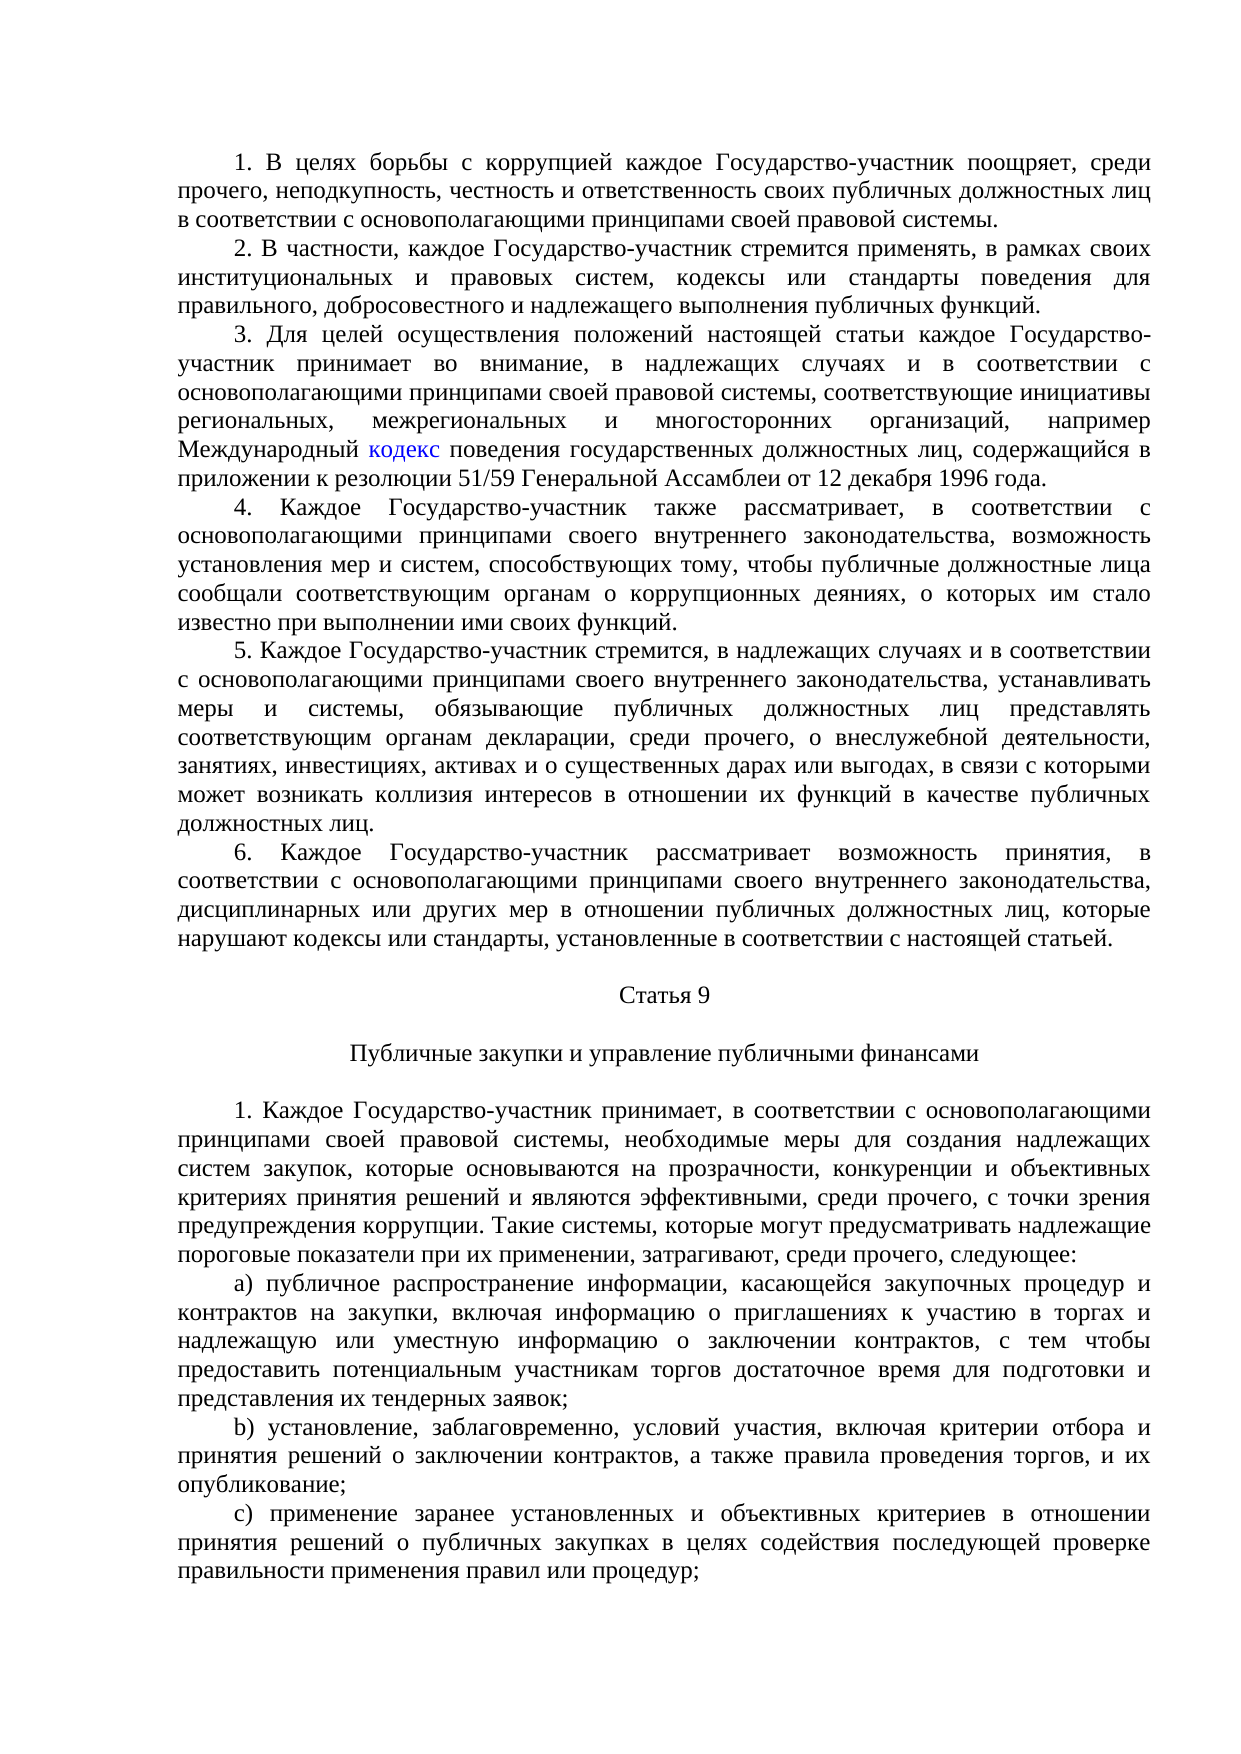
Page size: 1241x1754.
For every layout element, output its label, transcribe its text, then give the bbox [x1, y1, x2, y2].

text 5. Каждое Государство-участник стремится, в надлежащих случаях и в соответствии с основополагающими принципами своего внутреннего законодательства, устанавливать меры и системы, обязывающие публичных должностных лиц представлять соответствующим органам декларации, среди прочего, о внеслужебной деятельности, занятиях, инвестициях, активах и о существенных дарах или выгодах, в связи с которыми может возникать коллизия интересов в отношении их функций в качестве публичных должностных лиц. [177, 636, 1152, 837]
text 1. Каждое Государство-участник принимает, в соответствии с основополагающими принципами своей правовой системы, необходимые меры для создания надлежащих систем закупок, которые основываются на прозрачности, конкуренции и объективных критериях принятия решений и являются эффективными, среди прочего, с точки зрения предупреждения коррупции. Такие системы, которые могут предусматривать надлежащие пороговые показатели при их применении, затрагивают, среди прочего, следующее: [177, 1096, 1152, 1268]
text 6. Каждое Государство-участник рассматривает возможность принятия, в соответствии с основополагающими принципами своего внутреннего законодательства, дисциплинарных или других мер в отношении публичных должностных лиц, которые нарушают кодексы или стандарты, установленные в соответствии с настоящей статьей. [177, 837, 1152, 952]
text a) публичное распространение информации, касающейся закупочных процедур и контрактов на закупки, включая информацию о приглашениях к участию в торгах и надлежащую или уместную информацию о заключении контрактов, с тем чтобы предоставить потенциальным участникам торгов достаточное время для подготовки и представления их тендерных заявок; [177, 1268, 1152, 1412]
text b) установление, заблаговременно, условий участия, включая критерии отбора и принятия решений о заключении контрактов, а также правила проведения торгов, и их опубликование; [177, 1412, 1152, 1498]
text Статья 9 [177, 981, 1152, 1009]
text c) применение заранее установленных и объективных критериев в отношении принятия решений о публичных закупках в целях содействия последующей проверке правильности применения правил или процедур; [177, 1498, 1152, 1584]
text 4. Каждое Государство-участник также рассматривает, в соответствии с основополагающими принципами своего внутреннего законодательства, возможность установления мер и систем, способствующих тому, чтобы публичные должностные лица сообщали соответствующим органам о коррупционных деяниях, о которых им стало известно при выполнении ими своих функций. [177, 492, 1152, 636]
text 2. В частности, каждое Государство-участник стремится применять, в рамках своих институциональных и правовых систем, кодексы или стандарты поведения для правильного, добросовестного и надлежащего выполнения публичных функций. [177, 233, 1152, 319]
text 1. В целях борьбы с коррупцией каждое Государство-участник поощряет, среди прочего, неподкупность, честность и ответственность своих публичных должностных лиц в соответствии с основополагающими принципами своей правовой системы. [177, 147, 1152, 233]
text 3. Для целей осуществления положений настоящей статьи каждое Государство-участник принимает во внимание, в надлежащих случаях и в соответствии с основополагающими принципами своей правовой системы, соответствующие инициативы региональных, межрегиональных и многосторонних организаций, например Международный кодекс поведения государственных должностных лиц, содержащийся в приложении к резолюции 51/59 Генеральной Ассамблеи от 12 декабря 1996 года. [177, 319, 1152, 492]
text Публичные закупки и управление публичными финансами [177, 1038, 1152, 1067]
